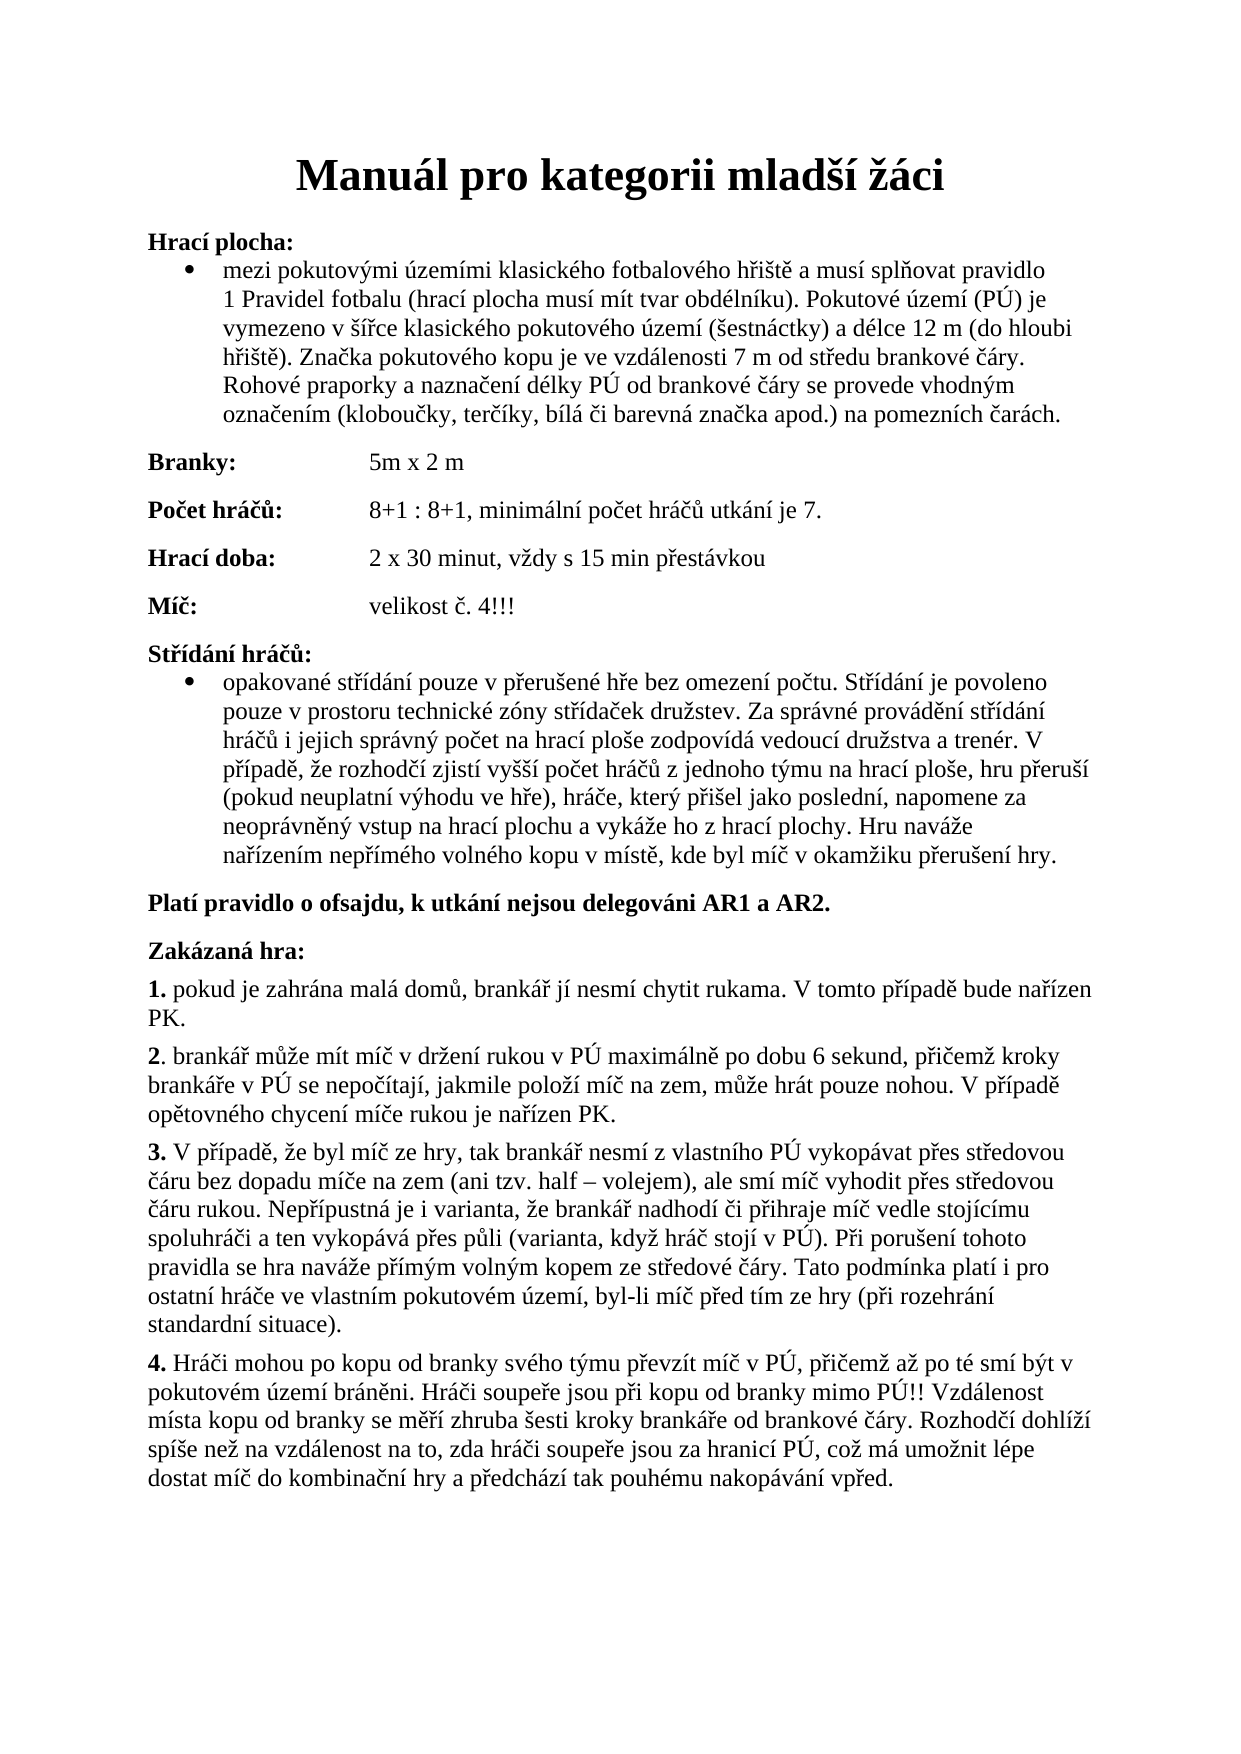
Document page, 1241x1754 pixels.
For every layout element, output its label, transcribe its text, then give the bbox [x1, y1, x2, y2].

list mezi pokutovými územími klasického fotbalového hřiště a musí splňovat pravidlo 1 Pravidel fotbalu (hrací plocha musí mít tvar obdélníku). Pokutové území (PÚ) je vymezeno v šířce klasického pokutového území (šestnáctky) a délce 12 m (do hloubi hřiště). Značka pokutového kopu je ve vzdálenosti 7 m od středu brankové čáry. Rohové praporky a naznačení délky PÚ od brankové čáry se provede vhodným označením (kloboučky, terčíky, bílá či barevná značka apod.) na pomezních čarách. [185, 255, 1093, 428]
text Manuál pro kategorii mladší žáci [148, 148, 1093, 200]
text Míč: velikost č. 4!!! [148, 591, 1093, 619]
text 3. V případě, že byl míč ze hry, tak brankář nesmí z vlastního PÚ vykopávat přes středovou čáru bez dopadu míče na zem (ani tzv. half – volejem), ale smí míč vyhodit přes středovou čáru rukou. Nepřípustná je i varianta, že brankář nadhodí či přihraje míč vedle stojícímu spoluhráči a ten vykopává přes půli (varianta, když hráč stojí v PÚ). Při porušení tohoto pravidla se hra naváže přímým volným kopem ze středové čáry. Tato podmínka platí i pro ostatní hráče ve vlastním pokutovém území, byl-li míč před tím ze hry (při rozehrání standardní situace). [148, 1137, 1093, 1338]
list opakované střídání pouze v přerušené hře bez omezení počtu. Střídání je povoleno pouze v prostoru technické zóny střídaček družstev. Za správné provádění střídání hráčů i jejich správný počet na hrací ploše zodpovídá vedoucí družstva a trenér. V případě, že rozhodčí zjistí vyšší počet hráčů z jednoho týmu na hrací ploše, hru přeruší (pokud neuplatní výhodu ve hře), hráče, který přišel jako poslední, napomene za neoprávněný vstup na hrací plochu a vykáže ho z hrací plochy. Hru naváže [185, 667, 1093, 840]
text 1. pokud je zahrána malá domů, brankář jí nesmí chytit rukama. V tomto případě bude nařízen PK. [148, 974, 1093, 1032]
text Střídání hráčů: [148, 639, 1093, 667]
list nařízením nepřímého volného kopu v místě, kde byl míč v okamžiku přerušení hry. [223, 840, 1093, 869]
text 2. brankář může mít míč v držení rukou v PÚ maximálně po dobu 6 sekund, přičemž kroky brankáře v PÚ se nepočítají, jakmile položí míč na zem, může hrát pouze nohou. V případě opětovného chycení míče rukou je nařízen PK. [148, 1041, 1093, 1127]
text 4. Hráči mohou po kopu od branky svého týmu převzít míč v PÚ, přičemž až po té smí být v pokutovém území bráněni. Hráči soupeře jsou při kopu od branky mimo PÚ!! Vzdálenost místa kopu od branky se měří zhruba šesti kroky brankáře od brankové čáry. Rozhodčí dohlíží spíše než na vzdálenost na to, zda hráči soupeře jsou za hranicí PÚ, což má umožnit lépe dostat míč do kombinační hry a předchází tak pouhému nakopávání vpřed. [148, 1348, 1093, 1492]
text Počet hráčů: 8+1 : 8+1, minimální počet hráčů utkání je 7. [148, 495, 1093, 524]
text Zakázaná hra: [148, 936, 1093, 964]
text Hrací plocha: [148, 227, 1093, 255]
text Platí pravidlo o ofsajdu, k utkání nejsou delegováni AR1 a AR2. [148, 888, 1093, 917]
text Branky: 5m x 2 m [148, 447, 1093, 476]
text Hrací doba: 2 x 30 minut, vždy s 15 min přestávkou [148, 543, 1093, 572]
